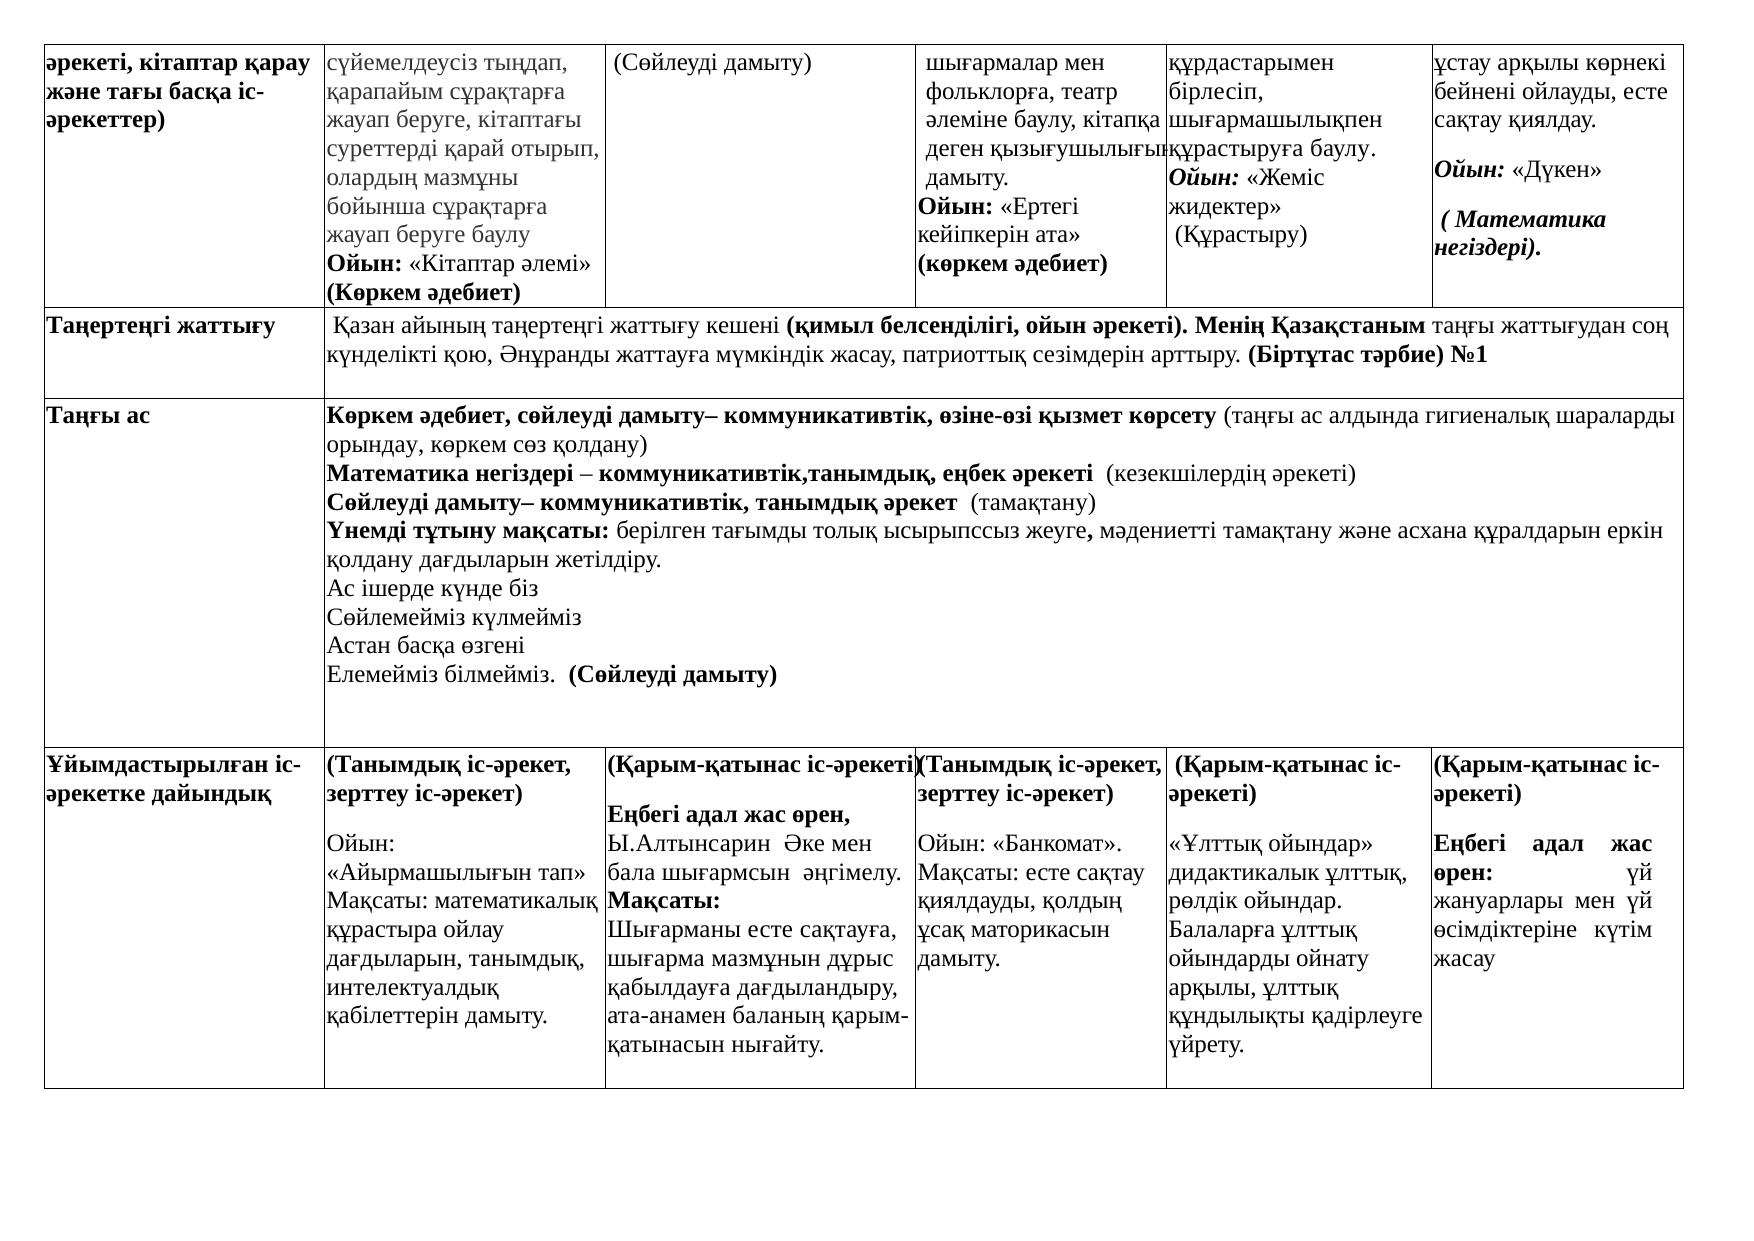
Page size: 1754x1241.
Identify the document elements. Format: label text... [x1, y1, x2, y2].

table_cell (Танымдық іс-әрекет, зерттеу іс-әрекет) Ойын: «Айырмашылығын тап» Мақсаты: математикалық құрастыра ойлау дағдыларын, танымдық, интелектуалдық қабілеттерін дамыту. [325, 748, 605, 1088]
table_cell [1167, 45, 1432, 307]
table_cell Балалар кітапханасы жоба аясында (Мақсаты: шағын әңгімелерді көрнекі сүйемелдеусіз тыңдап, қарапайым сұрақтарға жауап беруге, кітаптағы суреттерді қарай отырып, олардың мазмұны бойынша сұрақтарға жауап беруге баулу Ойын: «Кітаптар әлемі» (Көркем әдебиет) [325, 45, 605, 307]
table_cell Таңғы ас [45, 399, 324, 747]
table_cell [916, 45, 1166, 307]
table_cell Таңертеңгі жаттығу [45, 308, 324, 398]
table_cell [606, 45, 915, 307]
table_cell Көркем әдебиет, сөйлеуді дамыту– коммуникативтік, өзіне-өзі қызмет көрсету (таңғы ас алдында гигиеналық шараларды орындау, көркем сөз қолдану) Математика негіздері – коммуникативтік,танымдық, еңбек әрекеті (кезекшілердің әрекеті) Сөйлеуді дамыту– коммуникативтік, танымдық әрекет (тамақтану) Үнемді тұтыну мақсаты: берілген тағымды толық ысырыпссыз жеуге, мәдениетті тамақтану және асхана құралдарын еркін қолдану дағдыларын жетілдіру. Ас ішерде күнде біз Сөйлемейміз күлмейміз Астан басқа өзгені Елемейміз білмейміз. (Сөйлеуді дамыту) [325, 399, 1683, 747]
table_cell (Қарым-қатынас іс-әрекеті) Еңбегі адал жас өрен: үй жануарлары мен үй өсімдіктеріне күтім жасау [1432, 748, 1683, 1088]
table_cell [1433, 45, 1683, 307]
table_cell (Қарым-қатынас іс-әрекеті) Еңбегі адал жас өрен, Ы.Алтынсарин Әке мен бала шығармсын әңгімелу. Мақсаты: Шығарманы есте сақтауға, шығарма мазмұнын дұрыс қабылдауға дағдыландыру, ата-анамен баланың қарым-қатынасын нығайту. [606, 748, 915, 1088]
table_cell (Танымдық іс-әрекет, зерттеу іс-әрекет) Ойын: «Банкомат». Мақсаты: есте сақтау қиялдауды, қолдың ұсақ маторикасын дамыту. [916, 748, 1166, 1088]
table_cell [45, 45, 324, 307]
table_cell Қазан айының таңертеңгі жаттығу кешені (қимыл белсенділігі, ойын әрекеті). Менің Қазақстаным таңғы жаттығудан соң күнделікті қою, Әнұранды жаттауға мүмкіндік жасау, патриоттық сезімдерін арттыру. (Біртұтас тәрбие) №1 [325, 308, 1683, 398]
table_cell Ұйымдастырылған іс-әрекетке дайындық [45, 748, 324, 1088]
table_cell (Қарым-қатынас іс-әрекеті) «Ұлттық ойындар» дидактикалык ұлттық, рөлдік ойындар. Балаларға ұлттық ойындарды ойнату арқылы, ұлттық құндылықты қадірлеуге үйрету. [1167, 748, 1431, 1088]
